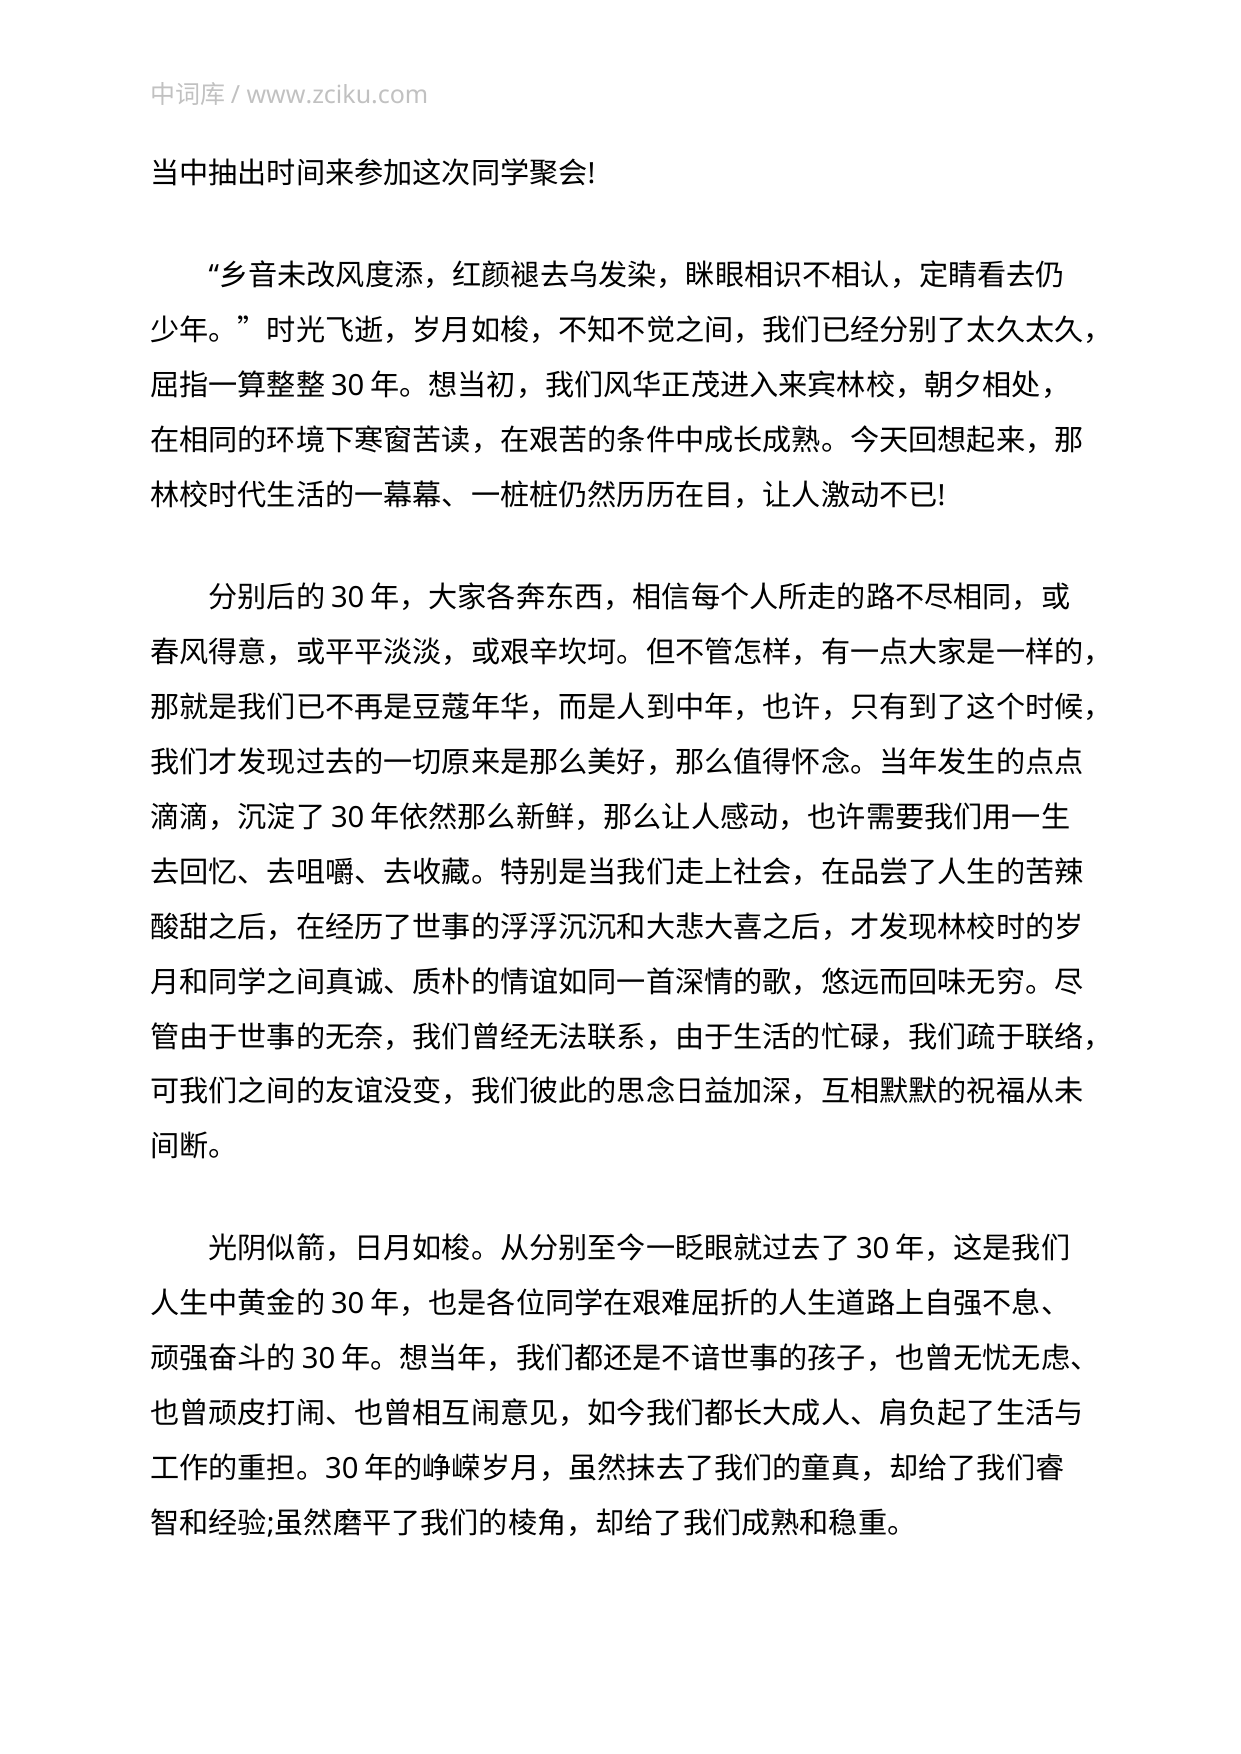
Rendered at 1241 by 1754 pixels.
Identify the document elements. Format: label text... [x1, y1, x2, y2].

text 分别后的30年，大家各奔东西，相信每个人所走的路不尽相同，或春风得意，或平平淡淡，或艰辛坎坷。但不管怎样，有一点大家是一样的，那就是我们已不再是豆蔻年华，而是人到中年，也许，只有到了这个时候，我们才发现过去的一切原来是那么美好，那么值得怀念。当年发生的点点滴滴，沉淀了30年依然那么新鲜，那么让人感动，也许需要我们用一生去回忆、去咀嚼、去收藏。特别是当我们走上社会，在品尝了人生的苦辣酸甜之后，在经历了世事的浮浮沉沉和大悲大喜之后，才发现林校时的岁月和同学之间真诚、质朴的情谊如同一首深情的歌，悠远而回味无穷。尽管由于世事的无奈，我们曾经无法联系，由于生活的忙碌，我们疏于联络，可我们之间的友谊没变，我们彼此的思念日益加深，互相默默的祝福从未间断。 [150, 574, 1090, 1165]
text 光阴似箭，日月如梭。从分别至今一眨眼就过去了30年，这是我们人生中黄金的30年，也是各位同学在艰难屈折的人生道路上自强不息、顽强奋斗的30年。想当年，我们都还是不谙世事的孩子，也曾无忧无虑、也曾顽皮打闹、也曾相互闹意见，如今我们都长大成人、肩负起了生活与工作的重担。30年的峥嵘岁月，虽然抹去了我们的童真，却给了我们睿智和经验;虽然磨平了我们的棱角，却给了我们成熟和稳重。 [150, 1225, 1090, 1542]
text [150, 150, 1090, 192]
text “乡音未改风度添，红颜褪去乌发染，眯眼相识不相认，定睛看去仍少年。”时光飞逝，岁月如梭，不知不觉之间，我们已经分别了太久太久，屈指一算整整30年。想当初，我们风华正茂进入来宾林校，朝夕相处，在相同的环境下寒窗苦读，在艰苦的条件中成长成熟。今天回想起来，那林校时代生活的一幕幕、一桩桩仍然历历在目，让人激动不已! [150, 252, 1090, 514]
